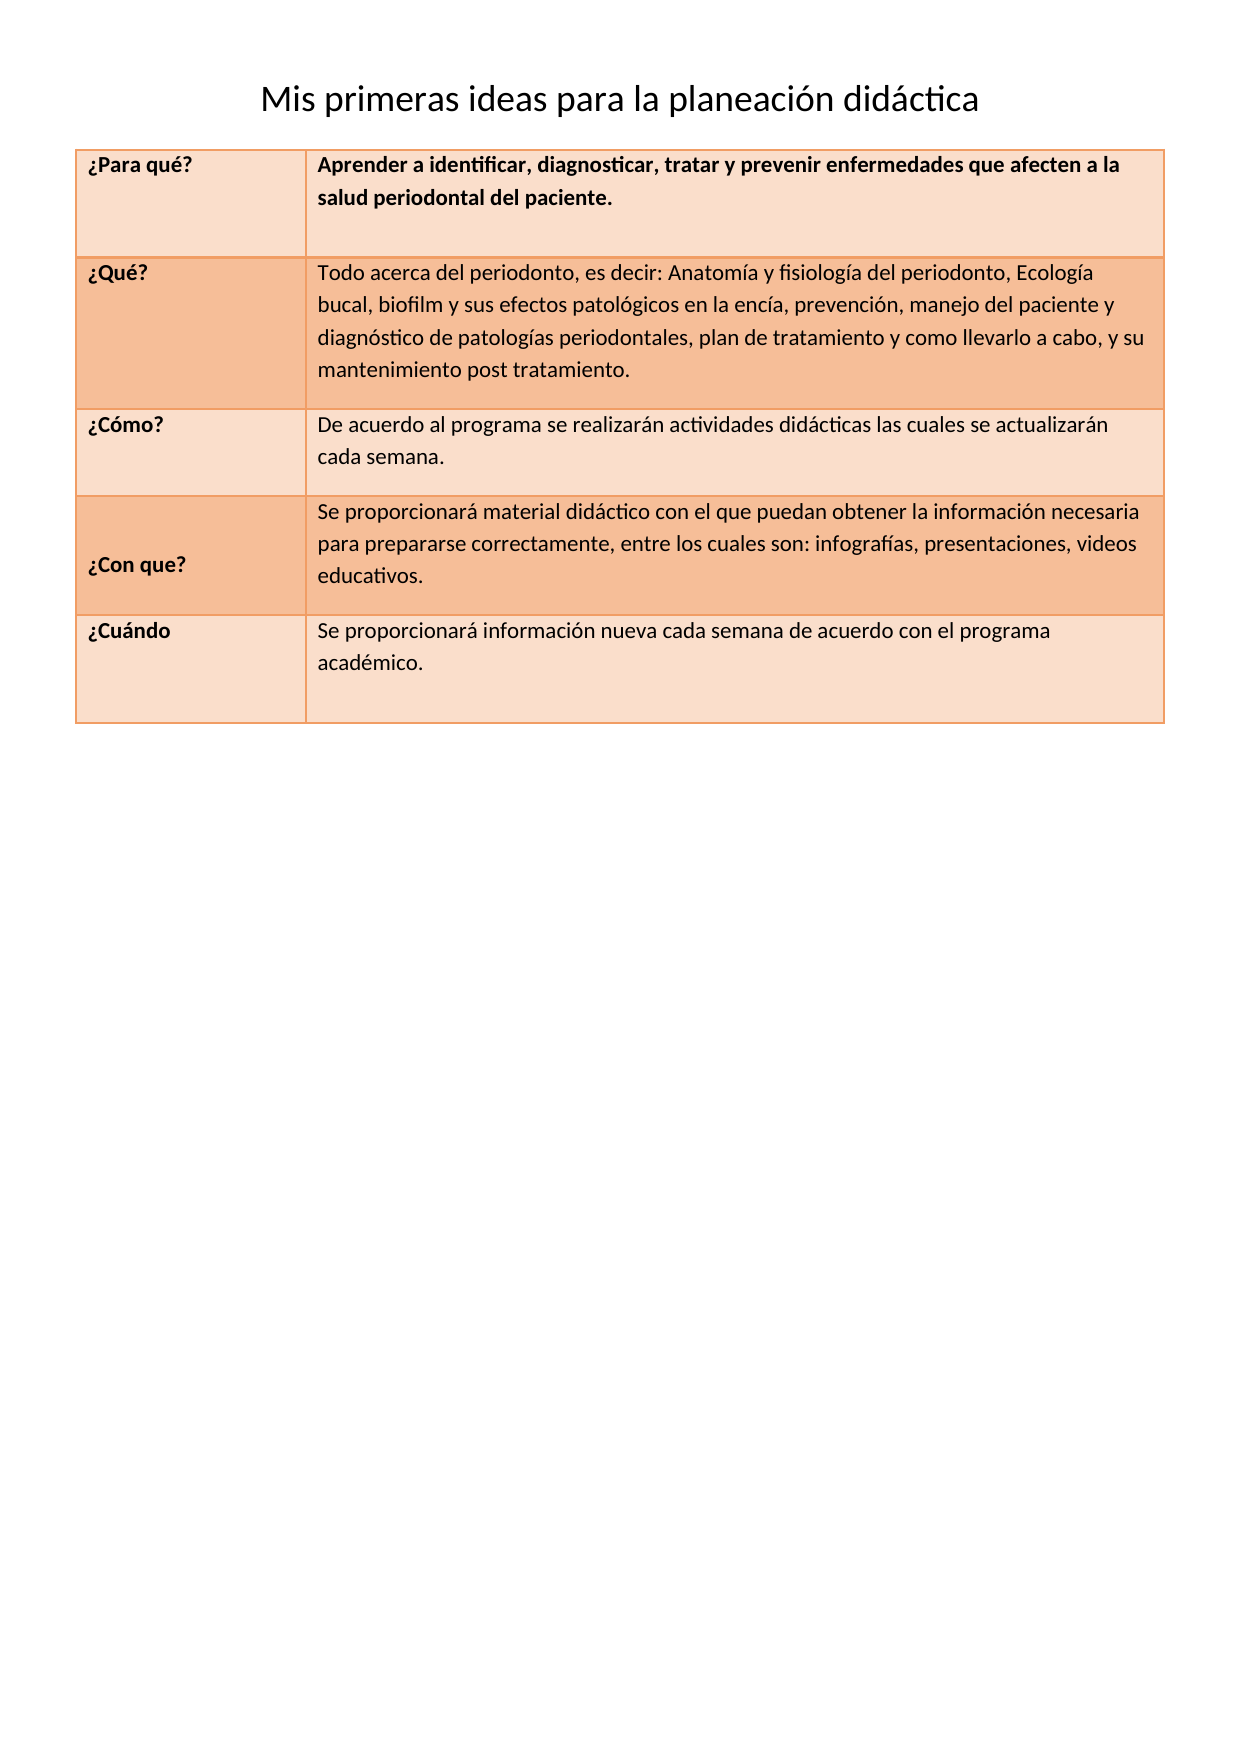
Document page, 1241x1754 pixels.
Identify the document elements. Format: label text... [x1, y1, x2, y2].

table_header ¿Para qué? [77, 151, 305, 256]
table_cell ¿Qué? [77, 259, 305, 408]
table_cell Se proporcionará información nueva cada semana de acuerdo con el programa académico. [307, 616, 1163, 722]
table_cell Todo acerca del periodonto, es decir: Anatomía y fisiología del periodonto, Ecología bucal, biofilm y sus efectos patológicos en la encía, prevención, manejo del paciente y diagnóstico de patologías periodontales, plan de tratamiento y como llevarlo a cabo, y su mantenimiento post tratamiento. [307, 259, 1163, 408]
table_cell De acuerdo al programa se realizarán actividades didácticas las cuales se actualizarán cada semana. [307, 410, 1163, 495]
table_header Aprender a identificar, diagnosticar, tratar y prevenir enfermedades que afecten a la salud periodontal del paciente. [307, 151, 1163, 256]
table_cell ¿Con que? [77, 497, 305, 614]
table_cell Se proporcionará material didáctico con el que puedan obtener la información necesaria para prepararse correctamente, entre los cuales son: infografías, presentaciones, videos educativos. [307, 497, 1163, 614]
text Mis primeras ideas para la planeación didáctica [75, 75, 1165, 121]
table_cell ¿Cuándo [77, 616, 305, 722]
table_cell ¿Cómo? [77, 410, 305, 495]
